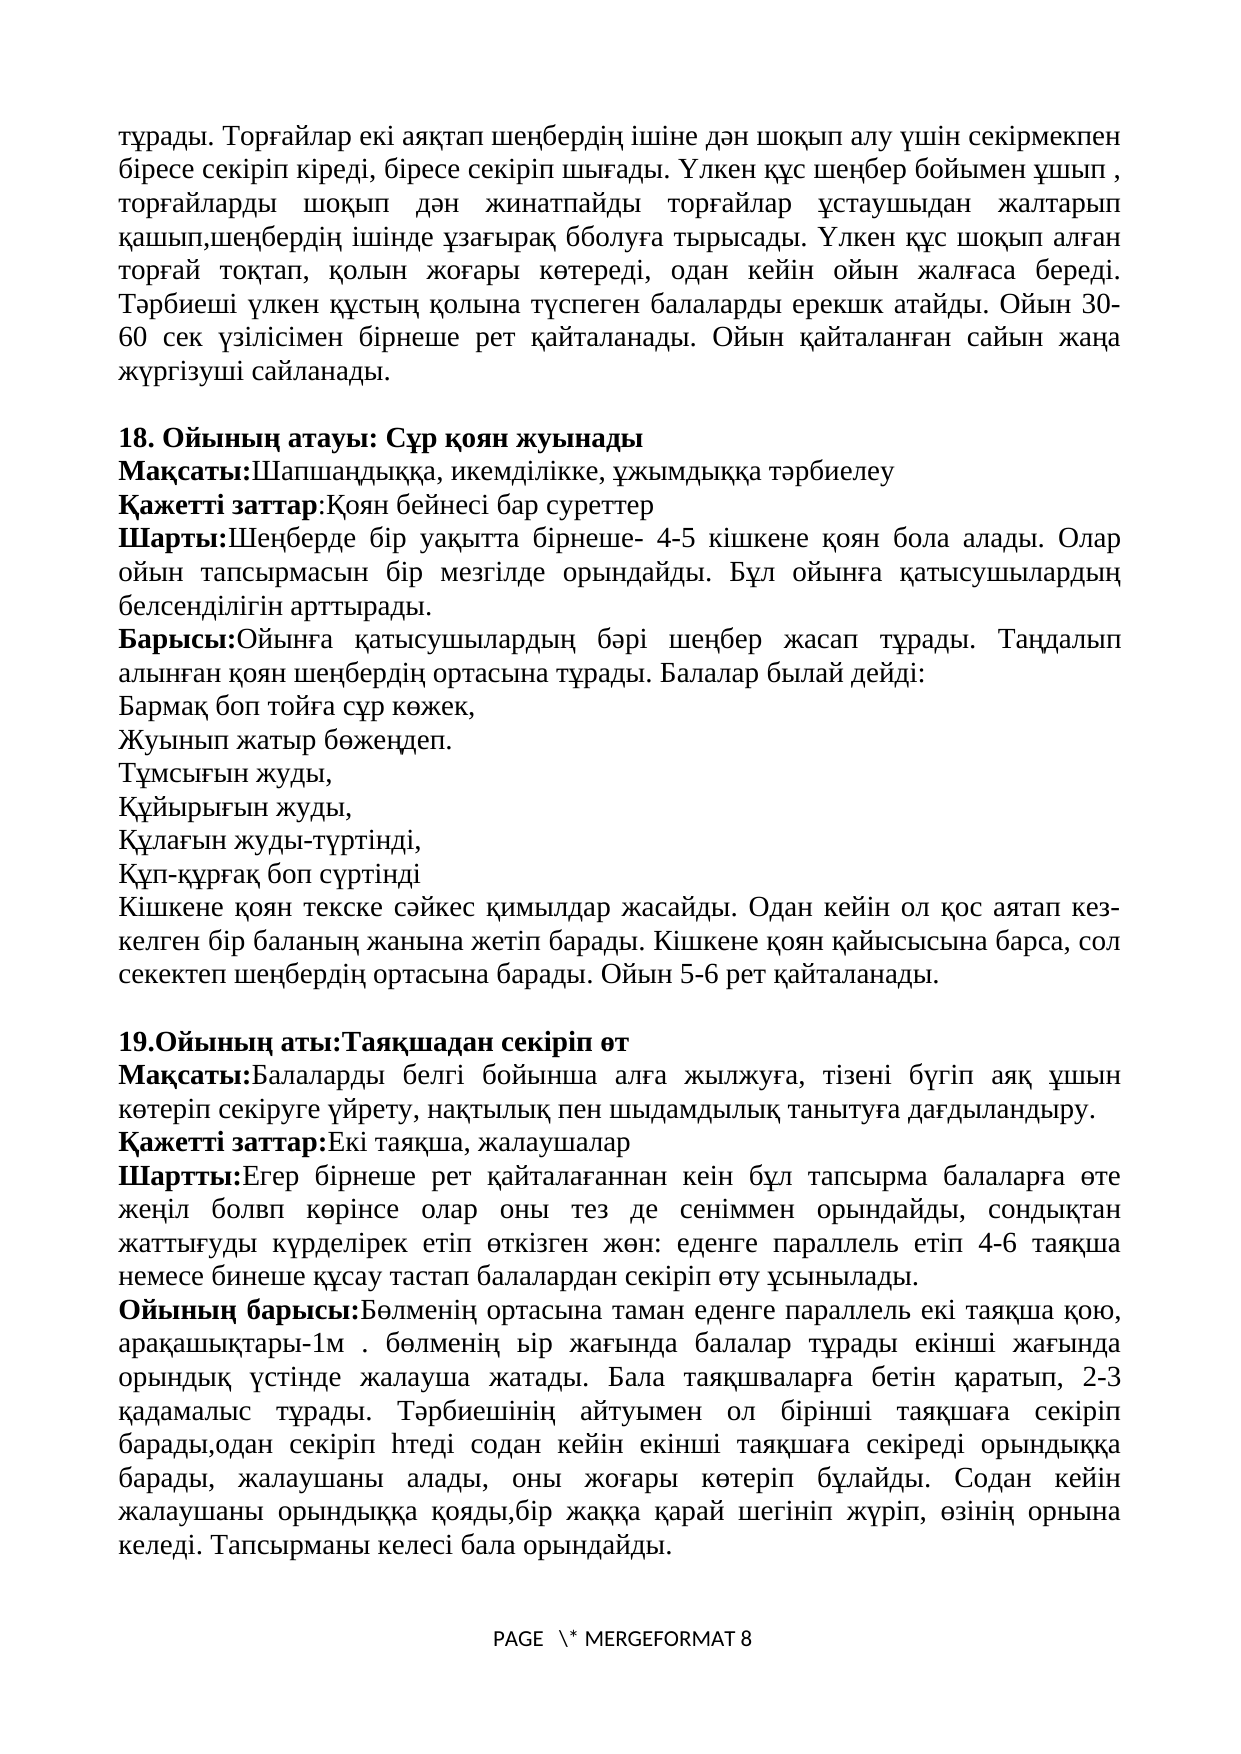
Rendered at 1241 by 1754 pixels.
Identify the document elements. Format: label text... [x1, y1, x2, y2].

text Жуынып жатыр бөжеңдеп. [118, 722, 1122, 755]
text Тұмсығын жуды, [118, 755, 1122, 789]
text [118, 118, 1122, 386]
text Барысы:Ойынға қатысушылардың бәрі шеңбер жасап тұрады. Таңдалып алынған қоян шеңбердің ортасына тұрады. Балалар былай дейді: [118, 621, 1122, 688]
text Қажетті заттар:Қоян бейнесі бар суреттер [118, 487, 1122, 521]
text Шартты:Егер бірнеше рет қайталағаннан кеін бұл тапсырма балаларға өте жеңіл болвп көрінсе олар оны тез де сеніммен орындайды, сондықтан жаттығуды күрделірек етіп өткізген жөн: еденге параллель етіп 4-6 таяқша немесе бинеше құсау тастап балалардан секіріп өту ұсынылады. [118, 1158, 1122, 1292]
text Құлағын жуды-түртінді, [118, 822, 1122, 856]
text 18. Ойының атауы: Сұр қоян жуынады [118, 420, 1122, 453]
text Құйырығын жуды, [118, 789, 1122, 822]
text Мақсаты:Шапшаңдыққа, икемділікке, ұжымдыққа тәрбиелеу [118, 453, 1122, 487]
text Қажетті заттар:Екі таяқша, жалаушалар [118, 1124, 1122, 1158]
text Бармақ боп тойға сұр көжек, [118, 688, 1122, 722]
text 19.Ойының аты:Таяқшадан секіріп өт [118, 1024, 1122, 1057]
text Кішкене қоян текске сәйкес қимылдар жасайды. Одан кейін ол қос аятап кез-келген бір баланың жанына жетіп барады. Кішкене қоян қайысысына барса, сол секектеп шеңбердің ортасына барады. Ойын 5-6 рет қайталанады. [118, 889, 1122, 990]
text Шарты:Шеңберде бір уақытта бірнеше- 4-5 кішкене қоян бола алады. Олар ойын тапсырмасын бір мезгілде орындайды. Бұл ойынға қатысушылардың белсенділігін арттырады. [118, 521, 1122, 621]
text Ойының барысы:Бөлменің ортасына таман еденге параллель екі таяқша қою, арақашықтары-1м . бөлменің ьір жағында балалар тұрады екінші жағында орындық үстінде жалауша жатады. Бала таяқшваларға бетін қаратып, 2-3 қадамалыс тұрады. Тәрбиешінің айтуымен ол бірінші таяқшаға секіріп барады,одан секіріп һтеді содан кейін екінші таяқшаға секіреді орындыққа барады, жалаушаны алады, оны жоғары көтеріп бұлайды. Содан кейін жалаушаны орындыққа қояды,бір жаққа қарай шегініп жүріп, өзінің орнына келеді. Тапсырманы келесі бала орындайды. [118, 1292, 1122, 1560]
text Құп-құрғақ боп сүртінді [118, 856, 1122, 889]
text Мақсаты:Балаларды белгі бойынша алға жылжуға, тізені бүгіп аяқ ұшын көтеріп секіруге үйрету, нақтылық пен шыдамдылық танытуға дағдыландыру. [118, 1057, 1122, 1124]
